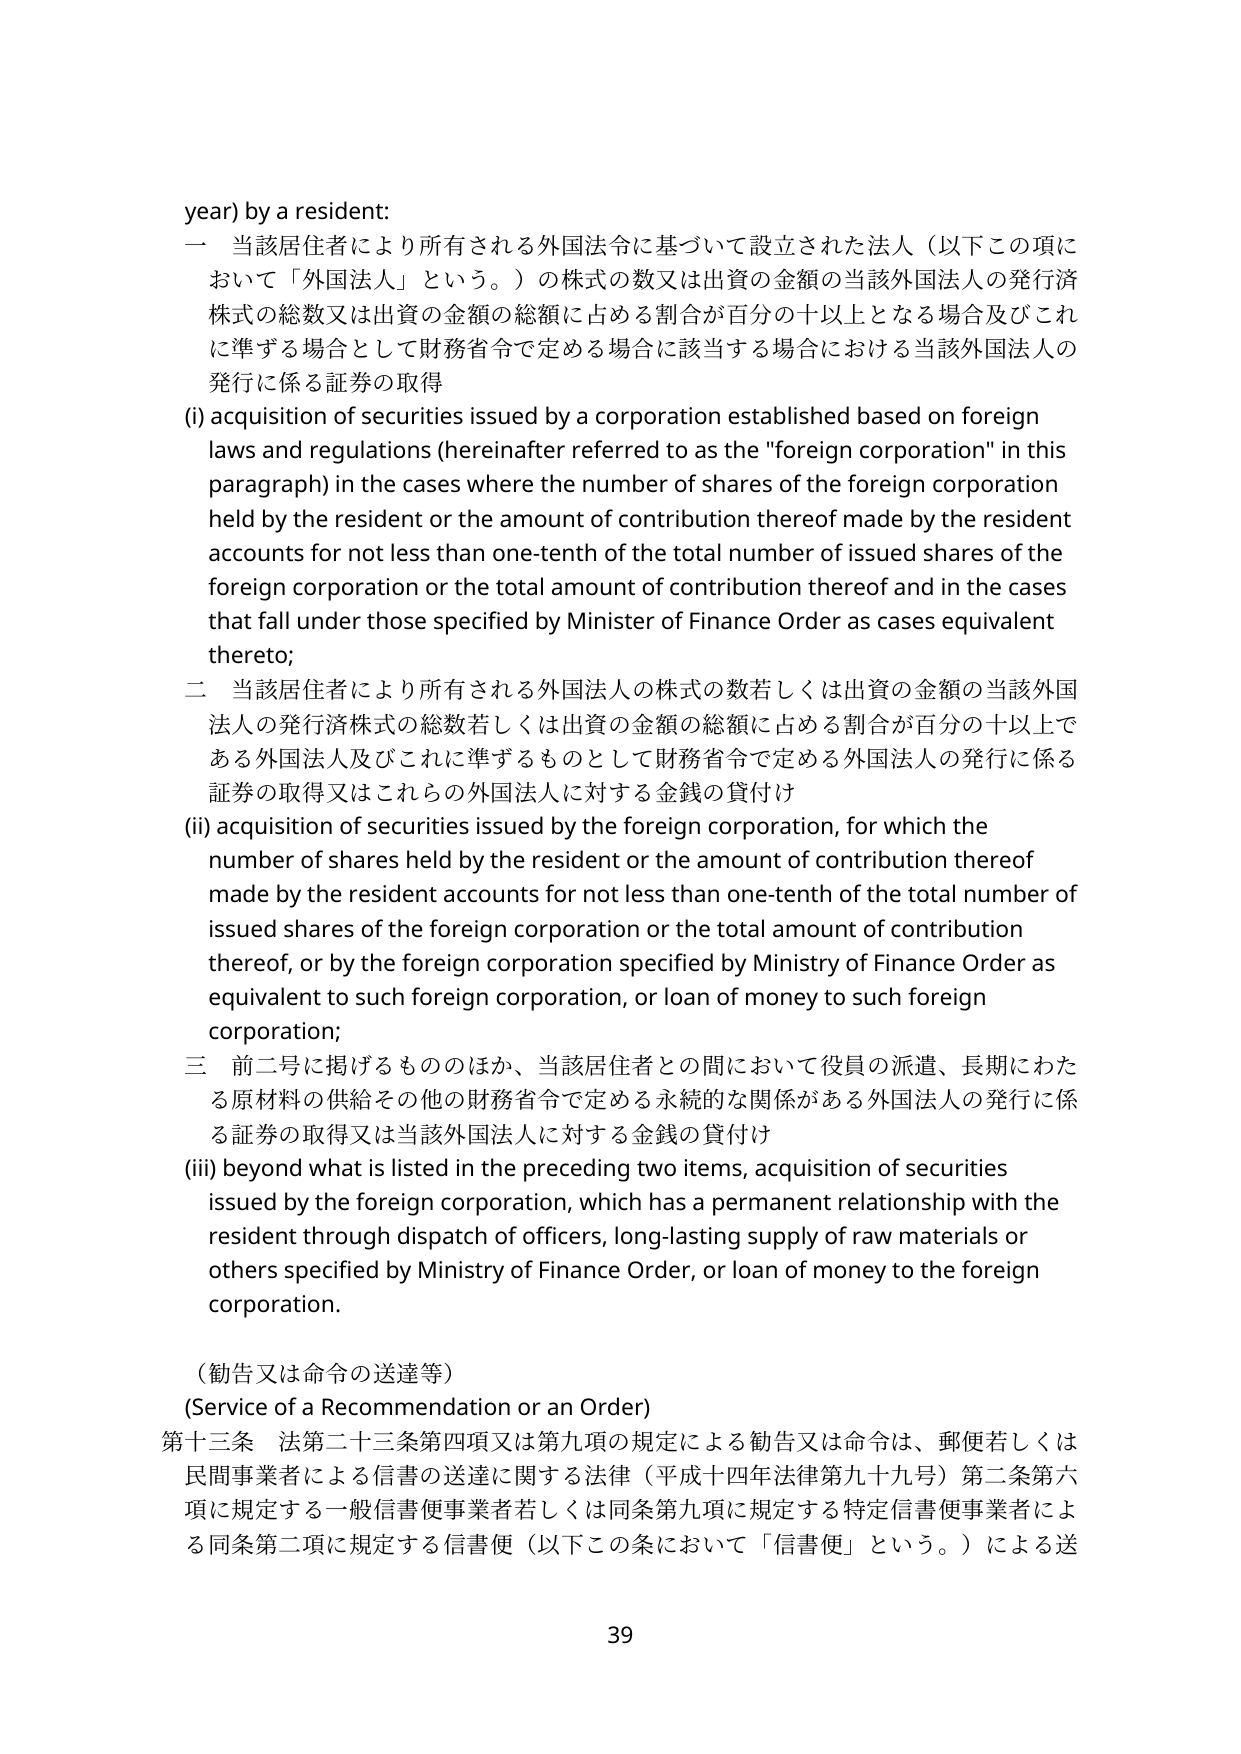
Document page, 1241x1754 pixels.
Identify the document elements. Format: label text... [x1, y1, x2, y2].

text （勧告又は命令の送達等） [184, 1355, 1079, 1389]
text 二 当該居住者により所有される外国法人の株式の数若しくは出資の金額の当該外国法人の発行済株式の総数若しくは出資の金額の総額に占める割合が百分の十以上である外国法人及びこれに準ずるものとして財務省令で定める外国法人の発行に係る証券の取得又はこれらの外国法人に対する金銭の貸付け [184, 672, 1079, 809]
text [161, 194, 1079, 228]
text (iii) beyond what is listed in the preceding two items, acquisition of securities issued by the foreign corporation, which has a permanent relationship with the resident through dispatch of officers, long-lasting supply of raw materials or others specified by Ministry of Finance Order, or loan of money to the foreign corporation. [184, 1150, 1079, 1321]
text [161, 1424, 1079, 1560]
text (Service of a Recommendation or an Order) [184, 1389, 1079, 1424]
text (i) acquisition of securities issued by a corporation established based on foreign laws and regulations (hereinafter referred to as the "foreign corporation" in this paragraph) in the cases where the number of shares of the foreign corporation held by the resident or the amount of contribution thereof made by the resident accounts for not less than one-tenth of the total number of issued shares of the foreign corporation or the total amount of contribution thereof and in the cases that fall under those specified by Minister of Finance Order as cases equivalent thereto; [184, 399, 1079, 672]
text 三 前二号に掲げるもののほか、当該居住者との間において役員の派遣、長期にわたる原材料の供給その他の財務省令で定める永続的な関係がある外国法人の発行に係る証券の取得又は当該外国法人に対する金銭の貸付け [184, 1048, 1079, 1150]
text 一 当該居住者により所有される外国法令に基づいて設立された法人（以下この項において「外国法人」という。）の株式の数又は出資の金額の当該外国法人の発行済株式の総数又は出資の金額の総額に占める割合が百分の十以上となる場合及びこれに準ずる場合として財務省令で定める場合に該当する場合における当該外国法人の発行に係る証券の取得 [184, 228, 1079, 399]
text (ii) acquisition of securities issued by the foreign corporation, for which the number of shares held by the resident or the amount of contribution thereof made by the resident accounts for not less than one-tenth of the total number of issued shares of the foreign corporation or the total amount of contribution thereof, or by the foreign corporation specified by Ministry of Finance Order as equivalent to such foreign corporation, or loan of money to such foreign corporation; [184, 809, 1079, 1048]
